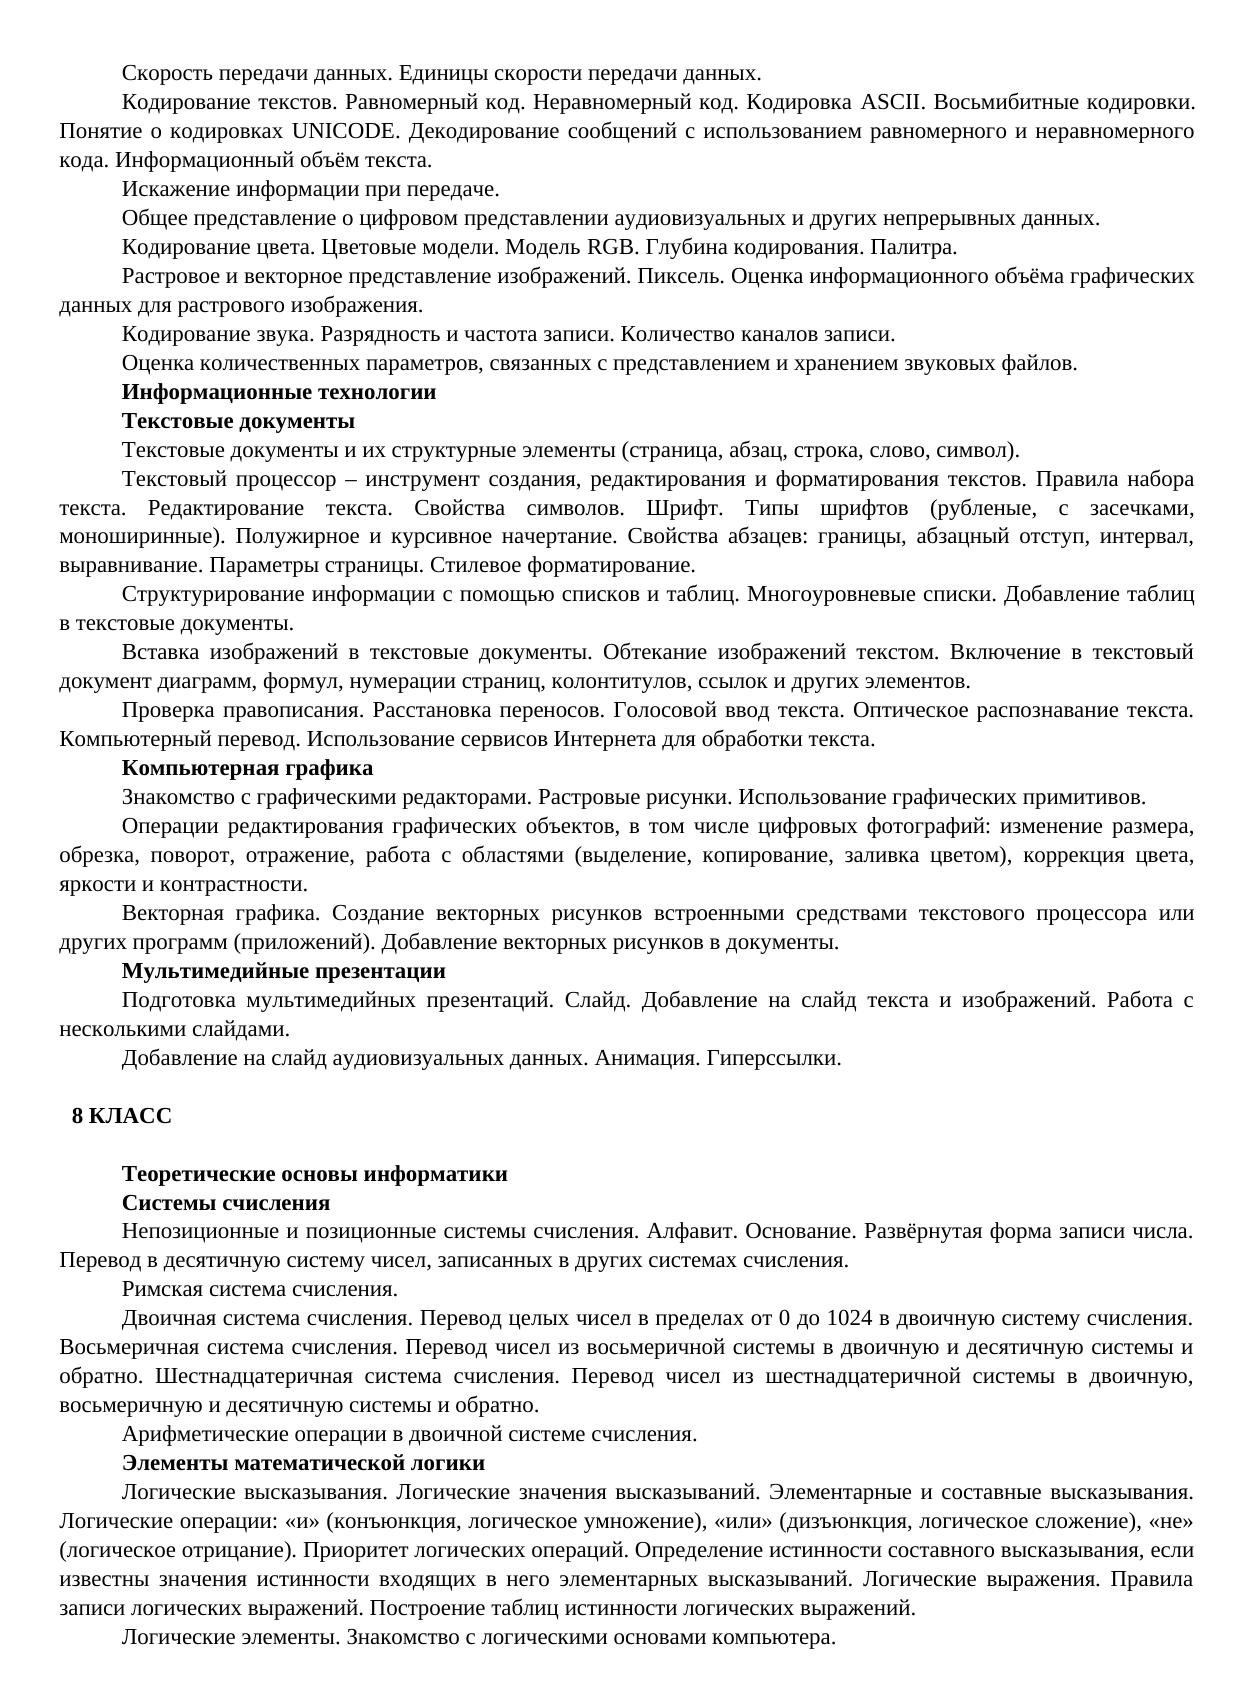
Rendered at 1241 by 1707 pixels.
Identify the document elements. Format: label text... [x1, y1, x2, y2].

text Мультимедийные презентации [59, 957, 1196, 983]
text Текстовый процессор – инструмент создания, редактирования и форматирования текстов. Правила набора текста. Редактирование текста. Свойства символов. Шрифт. Типы шрифтов (рубленые, с засечками, моноширинные). Полужирное и курсивное начертание. Свойства абзацев: границы, абзацный отступ, интервал, выравнивание. Параметры страницы. Стилевое форматирование. [59, 464, 1196, 578]
text Теоретические основы информатики [59, 1159, 1196, 1186]
text Римская система счисления. [59, 1275, 1196, 1302]
text Искажение информации при передаче. [59, 175, 1196, 201]
text Непозиционные и позиционные системы счисления. Алфавит. Основание. Развёрнутая форма записи числа. Перевод в десятичную систему чисел, записанных в других системах счисления. [59, 1217, 1196, 1273]
text Кодирование текстов. Равномерный код. Неравномерный код. Кодировка ASCII. Восьмибитные кодировки. Понятие о кодировках UNICODE. Декодирование сообщений с использованием равномерного и неравномерного кода. Информационный объём текста. [59, 88, 1196, 172]
text Проверка правописания. Расстановка переносов. Голосовой ввод текста. Оптическое распознавание текста. Компьютерный перевод. Использование сервисов Интернета для обработки текста. [59, 696, 1196, 752]
text Текстовые документы и их структурные элементы (страница, абзац, строка, слово, символ). [59, 436, 1196, 462]
text Двоичная система счисления. Перевод целых чисел в пределах от 0 до 1024 в двоичную систему счисления. Восьмеричная система счисления. Перевод чисел из восьмеричной системы в двоичную и десятичную системы и обратно. Шестнадцатеричная система счисления. Перевод чисел из шестнадцатеричной системы в двоичную, восьмеричную и десятичную системы и обратно. [59, 1304, 1196, 1418]
text Компьютерная графика [59, 754, 1196, 781]
text 8 КЛАСС [72, 1102, 1196, 1128]
text Добавление на слайд аудиовизуальных данных. Анимация. Гиперссылки. [59, 1044, 1196, 1070]
text Арифметические операции в двоичной системе счисления. [59, 1420, 1196, 1447]
text Растровое и векторное представление изображений. Пиксель. Оценка информационного объёма графических данных для растрового изображения. [59, 262, 1196, 317]
text Вставка изображений в текстовые документы. Обтекание изображений текстом. Включение в текстовый документ диаграмм, формул, нумерации страниц, колонтитулов, ссылок и других элементов. [59, 638, 1196, 694]
text Скорость передачи данных. Единицы скорости передачи данных. [59, 59, 1196, 86]
text Подготовка мультимедийных презентаций. Слайд. Добавление на слайд текста и изображений. Работа с несколькими слайдами. [59, 986, 1196, 1041]
text Информационные технологии [59, 378, 1196, 404]
text Знакомство с графическими редакторами. Растровые рисунки. Использование графических примитивов. [59, 783, 1196, 809]
text Общее представление о цифровом представлении аудиовизуальных и других непрерывных данных. [59, 204, 1196, 230]
text Текстовые документы [59, 407, 1196, 433]
text Элементы математической логики [59, 1449, 1196, 1476]
text Логические элементы. Знакомство с логическими основами компьютера. [59, 1623, 1196, 1649]
text Оценка количественных параметров, связанных с представлением и хранением звуковых файлов. [59, 349, 1196, 375]
text Кодирование звука. Разрядность и частота записи. Количество каналов записи. [59, 320, 1196, 346]
text Операции редактирования графических объектов, в том числе цифровых фотографий: изменение размера, обрезка, поворот, отражение, работа с областями (выделение, копирование, заливка цветом), коррекция цвета, яркости и контрастности. [59, 812, 1196, 896]
text Логические высказывания. Логические значения высказываний. Элементарные и составные высказывания. Логические операции: «и» (конъюнкция, логическое умножение), «или» (дизъюнкция, логическое сложение), «не» (логическое отрицание). Приоритет логических операций. Определение истинности составного высказывания, если известны значения истинности входящих в него элементарных высказываний. Логические выражения. Правила записи логических выражений. Построение таблиц истинности логических выражений. [59, 1478, 1196, 1620]
text Кодирование цвета. Цветовые модели. Модель RGB. Глубина кодирования. Палитра. [59, 233, 1196, 259]
text Системы счисления [59, 1188, 1196, 1215]
text Векторная графика. Создание векторных рисунков встроенными средствами текстового процессора или других программ (приложений). Добавление векторных рисунков в документы. [59, 899, 1196, 954]
text Структурирование информации с помощью списков и таблиц. Многоуровневые списки. Добавление таблиц в текстовые документы. [59, 580, 1196, 636]
